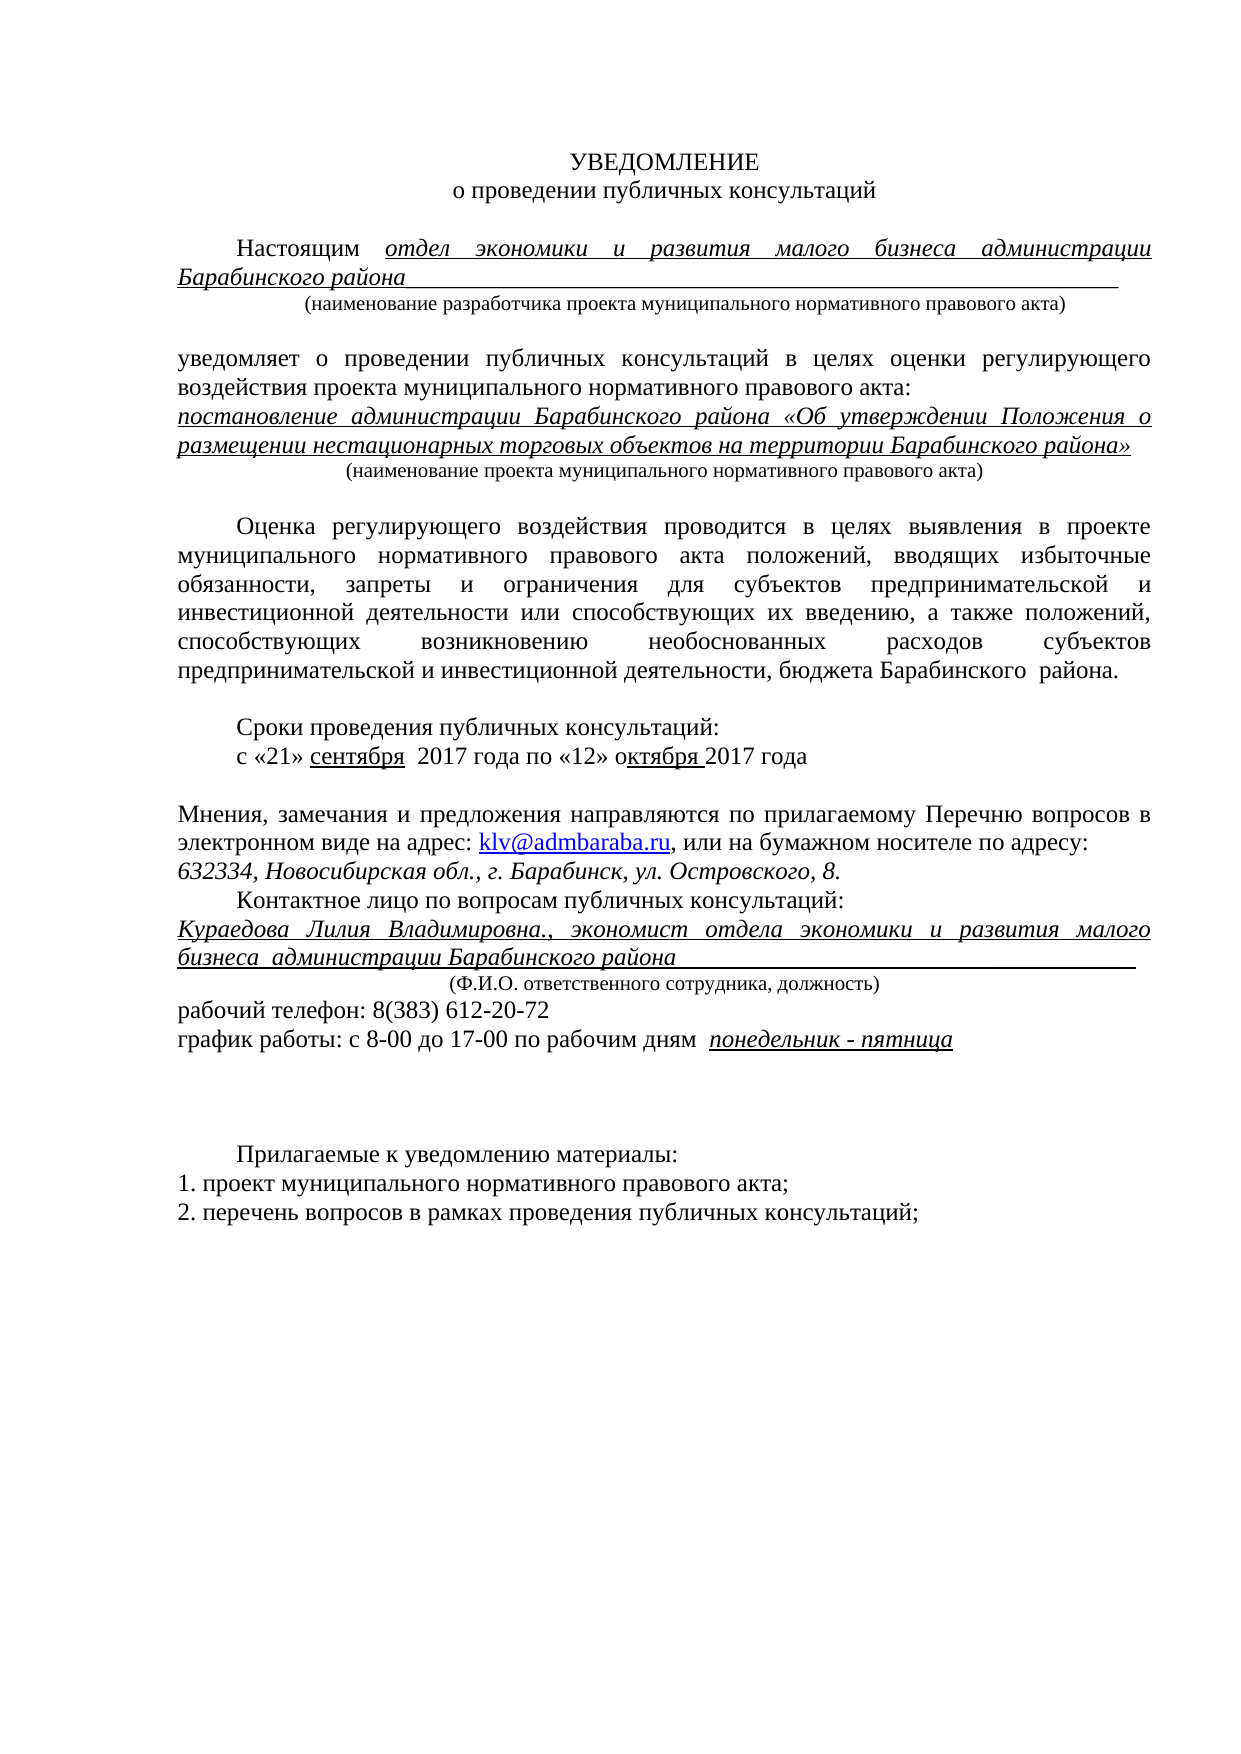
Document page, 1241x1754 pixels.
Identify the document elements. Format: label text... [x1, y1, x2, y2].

text (наименование проекта муниципального нормативного правового акта) [177, 458, 1152, 482]
text Мнения, замечания и предложения направляются по прилагаемому Перечню вопросов в электронном виде на адрес: klv@admbaraba.ru, или на бумажном носителе по адресу: [177, 799, 1152, 856]
text 2. перечень вопросов в рамках проведения публичных консультаций; [177, 1197, 1152, 1225]
text (Ф.И.О. ответственного сотрудника, должность) [177, 971, 1152, 995]
text постановление администрации Барабинского района «Об утверждении Положения о размещении нестационарных торговых объектов на территории Барабинского района» [177, 401, 1152, 426]
text УВЕДОМЛЕНИЕ [177, 147, 1152, 176]
text уведомляет о проведении публичных консультаций в целях оценки регулирующего воздействия проекта муниципального нормативного правового акта: [177, 343, 1152, 401]
text Контактное лицо по вопросам публичных консультаций: [177, 885, 1152, 914]
text 632334, Новосибирская обл., г. Барабинск, ул. Островского, 8. [177, 856, 1152, 885]
text 1. проект муниципального нормативного правового акта; [177, 1168, 1152, 1197]
text о проведении публичных консультаций [177, 176, 1152, 204]
text постановление администрации Барабинского района «Об утверждении Положения о размещении нестационарных торговых объектов на территории Барабинского района» [177, 427, 1152, 458]
text рабочий телефон: 8(383) 612-20-72 [177, 995, 1152, 1024]
text Сроки проведения публичных консультаций: [177, 712, 1152, 741]
text (наименование разработчика проекта муниципального нормативного правового акта) [177, 291, 1152, 315]
text Кураедова Лилия Владимировна., экономист отдела экономики и развития малого бизнеса администрации Барабинского района ___________ [177, 914, 1152, 971]
text с «21» сентября 2017 года по «12» октября 2017 года [177, 741, 1152, 770]
text график работы: с 8-00 до 17-00 по рабочим дням понедельник - пятница [177, 1024, 1152, 1053]
text Оценка регулирующего воздействия проводится в целях выявления в проекте муниципального нормативного правового акта положений, вводящих избыточные обязанности, запреты и ограничения для субъектов предпринимательской и инвестиционной деятельности или способствующих их введению, а также положений, способствующих возникновению необоснованных расходов субъектов предпринимательской и инвестиционной деятельности, бюджета Барабинского района. [177, 511, 1152, 684]
text Прилагаемые к уведомлению материалы: [177, 1139, 1152, 1168]
text Настоящим отдел экономики и развития малого бизнеса администрации Барабинского района_________________________________________________________ [177, 233, 1152, 291]
